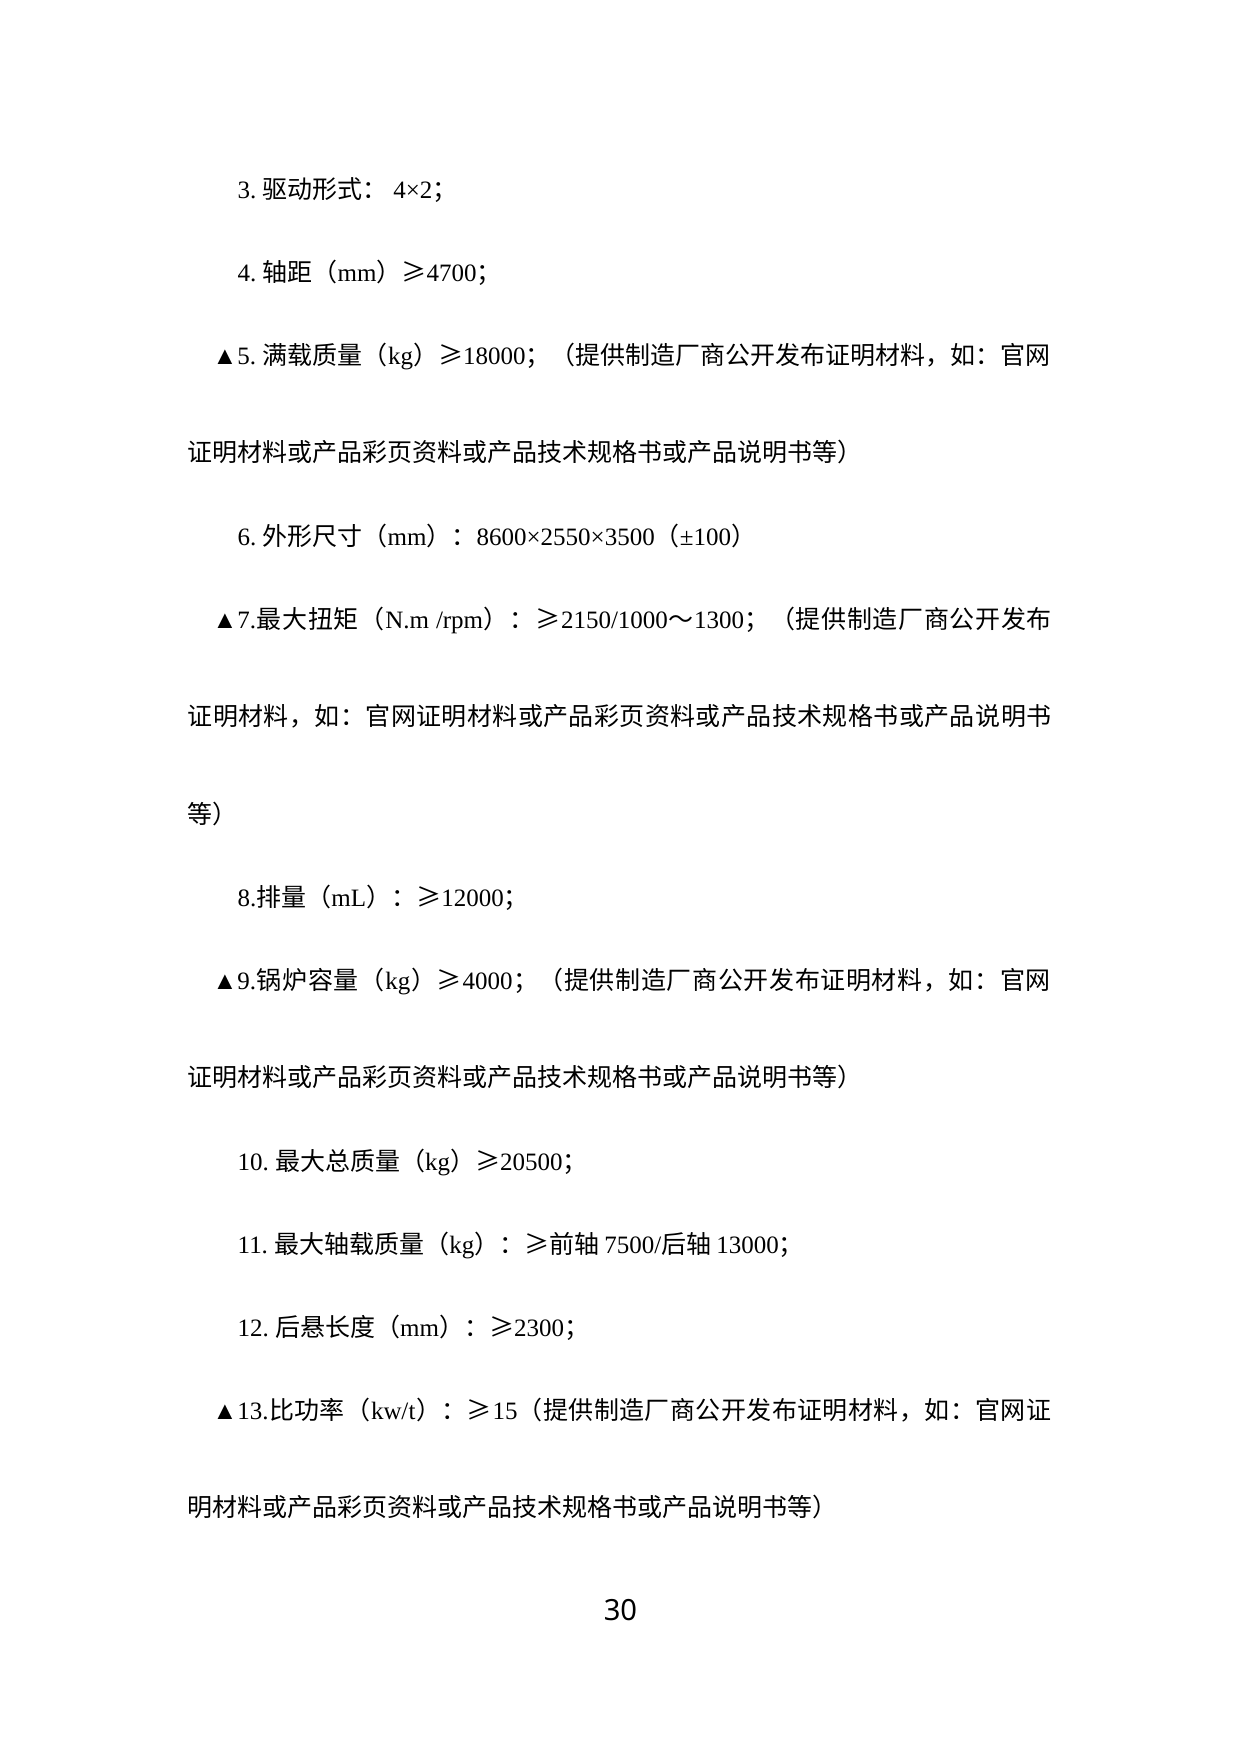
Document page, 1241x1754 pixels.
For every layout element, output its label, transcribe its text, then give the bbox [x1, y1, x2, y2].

text ▲5. 满载质量（kg）≥18000；（提供制造厂商公开发布证明材料，如：官网证明材料或产品彩页资料或产品技术规格书或产品说明书等） [187, 321, 1053, 483]
text 6. 外形尺寸（mm）：8600×2550×3500（±100） [187, 502, 1053, 567]
text 8.排量（mL）：≥12000； [187, 863, 1053, 928]
text ▲13.比功率（kw/t）：≥15（提供制造厂商公开发布证明材料，如：官网证明材料或产品彩页资料或产品技术规格书或产品说明书等） [187, 1376, 1053, 1538]
text 12. 后悬长度（mm）：≥2300； [187, 1293, 1053, 1358]
text 11. 最大轴载质量（kg）：≥前轴7500/后轴13000； [187, 1210, 1053, 1275]
text ▲9.锅炉容量（kg）≥4000；（提供制造厂商公开发布证明材料，如：官网证明材料或产品彩页资料或产品技术规格书或产品说明书等） [187, 946, 1053, 1108]
text 10. 最大总质量（kg）≥20500； [187, 1127, 1053, 1192]
text 3. 驱动形式： 4×2； [187, 155, 1053, 220]
text ▲7.最大扭矩（N.m /rpm）：≥2150/1000～1300；（提供制造厂商公开发布证明材料，如：官网证明材料或产品彩页资料或产品技术规格书或产品说明书等） [187, 585, 1053, 845]
text 4. 轴距（mm）≥4700； [187, 238, 1053, 303]
